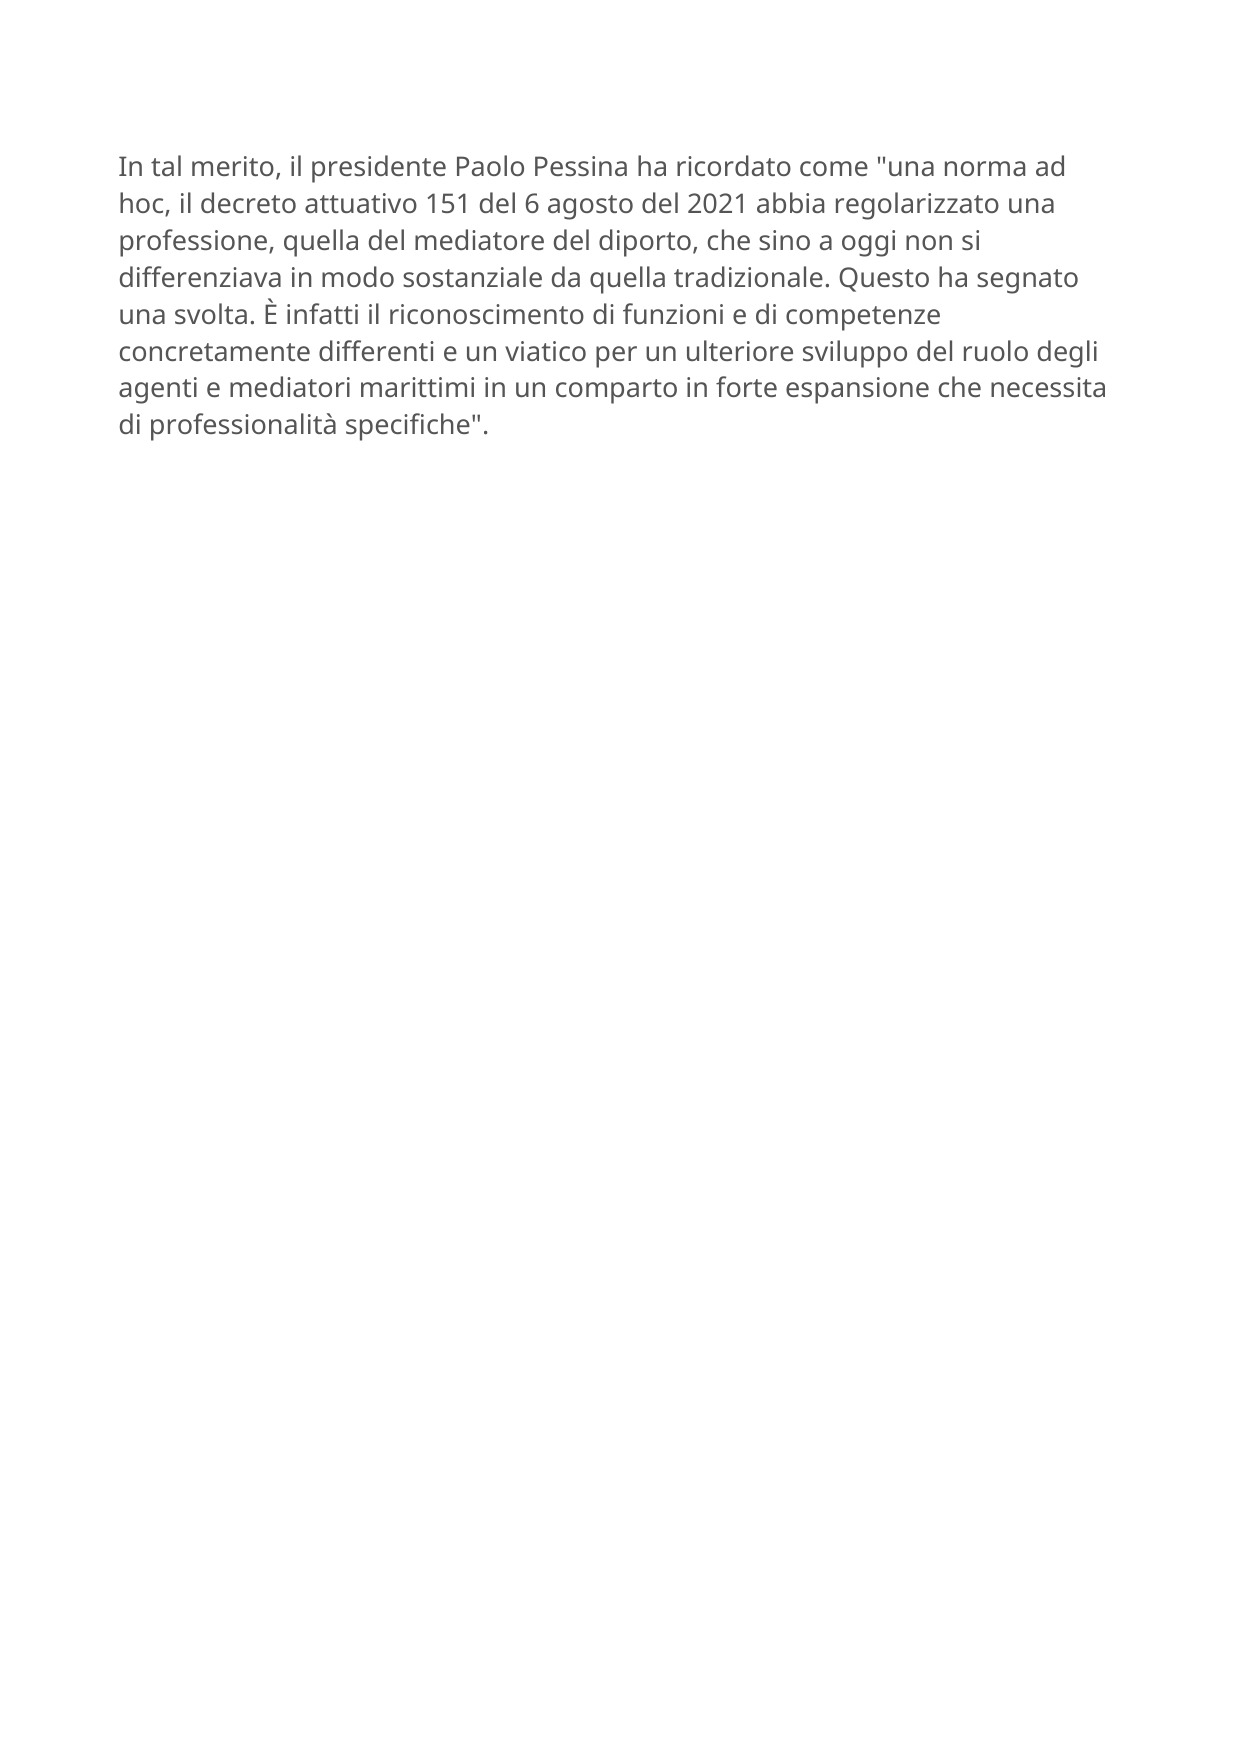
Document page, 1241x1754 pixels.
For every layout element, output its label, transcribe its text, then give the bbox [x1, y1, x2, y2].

text In tal merito, il presidente Paolo Pessina ha ricordato come "una norma ad hoc, il decreto attuativo 151 del 6 agosto del 2021 abbia regolarizzato una professione, quella del mediatore del diporto, che sino a oggi non si differenziava in modo sostanziale da quella tradizionale. Questo ha segnato una svolta. È infatti il riconoscimento di funzioni e di competenze concretamente differenti e un viatico per un ulteriore sviluppo del ruolo degli agenti e mediatori marittimi in un comparto in forte espansione che necessita di professionalità specifiche". [118, 148, 1122, 443]
